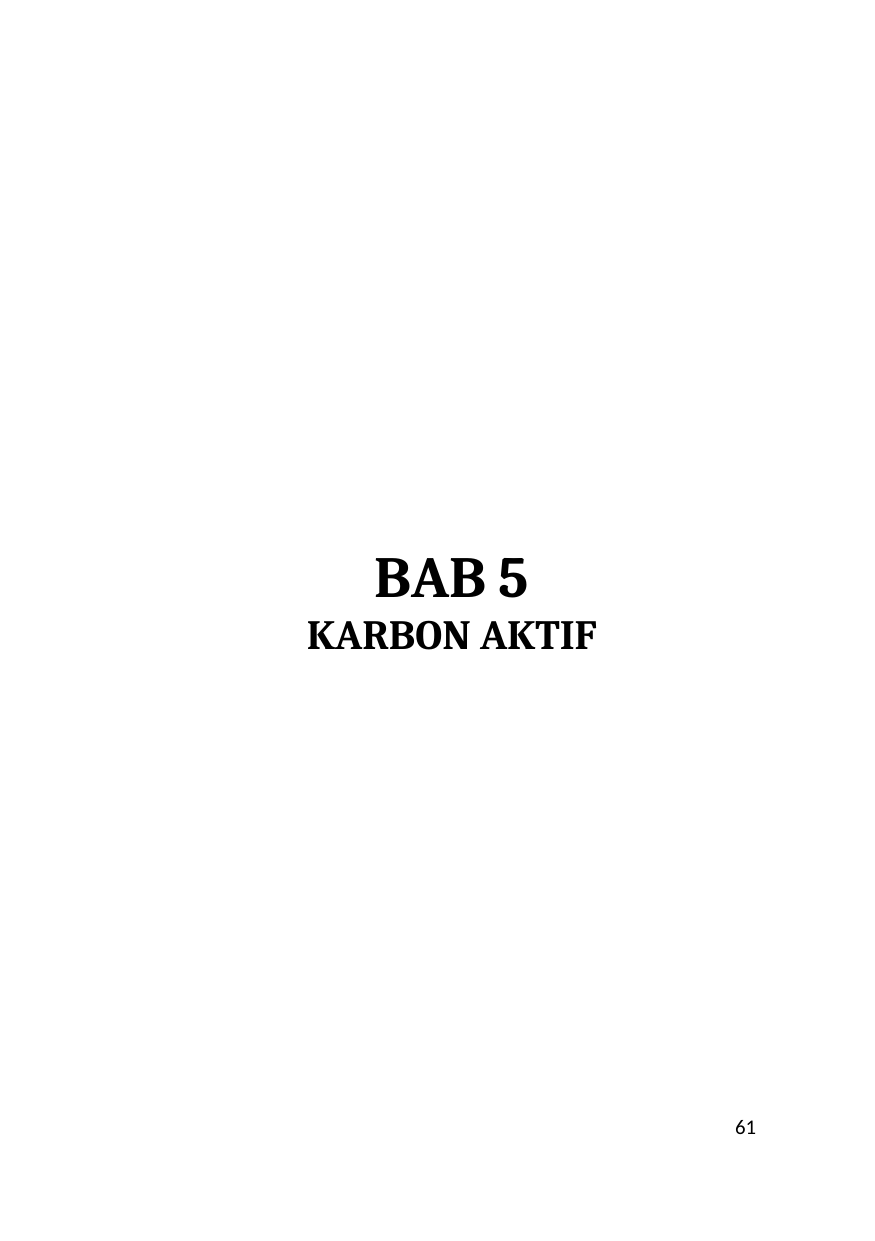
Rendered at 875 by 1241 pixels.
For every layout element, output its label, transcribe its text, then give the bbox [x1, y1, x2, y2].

subtitle BAB 5 KARBON AKTIF [148, 544, 756, 659]
